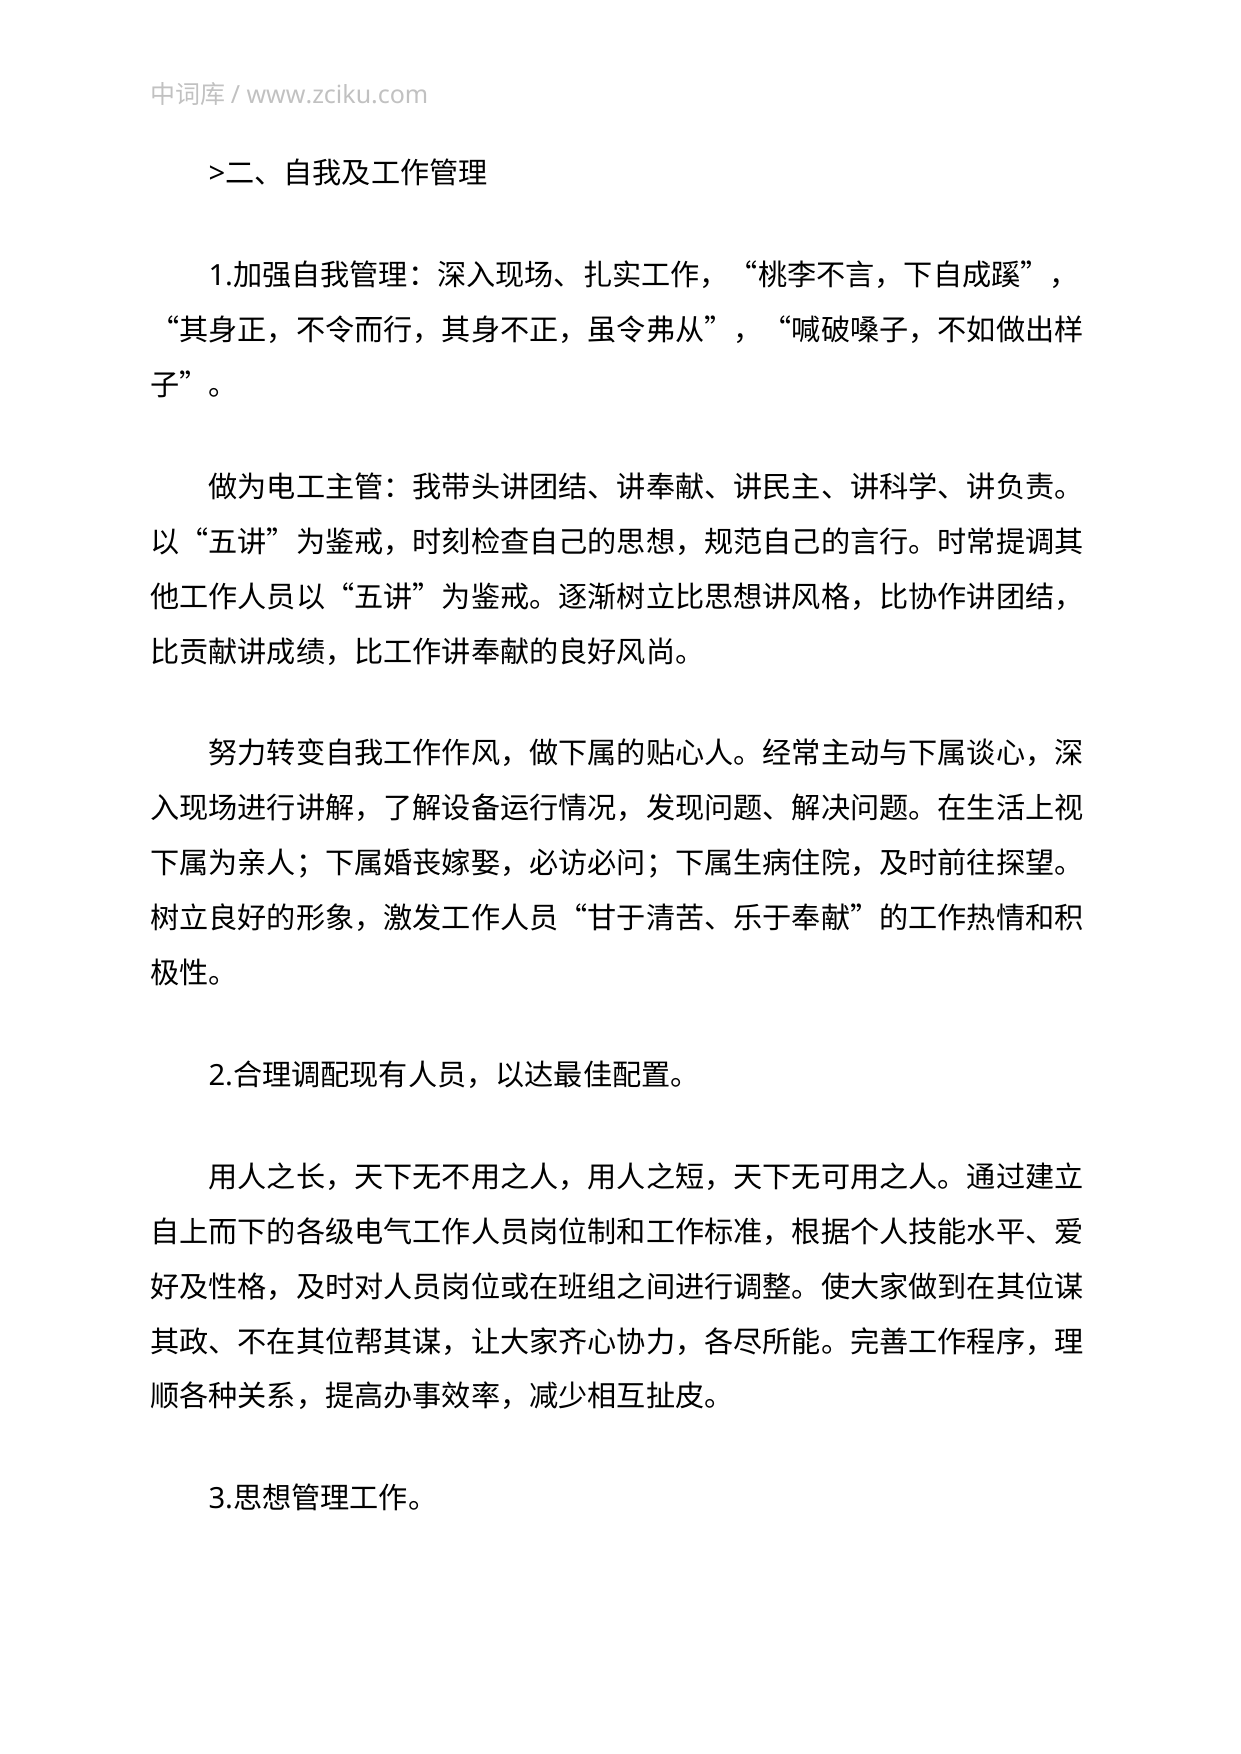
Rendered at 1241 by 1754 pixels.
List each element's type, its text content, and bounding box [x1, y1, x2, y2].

text >二、自我及工作管理 [150, 150, 1090, 192]
text 1.加强自我管理：深入现场、扎实工作，“桃李不言，下自成蹊”，“其身正，不令而行，其身不正，虽令弗从”，“喊破嗓子，不如做出样子”。 [150, 252, 1090, 404]
text 努力转变自我工作作风，做下属的贴心人。经常主动与下属谈心，深入现场进行讲解，了解设备运行情况，发现问题、解决问题。在生活上视下属为亲人；下属婚丧嫁娶，必访必问；下属生病住院，及时前往探望。树立良好的形象，激发工作人员“甘于清苦、乐于奉献”的工作热情和积极性。 [150, 730, 1090, 992]
text 3.思想管理工作。 [150, 1475, 1090, 1517]
text 2.合理调配现有人员，以达最佳配置。 [150, 1051, 1090, 1094]
text 用人之长，天下无不用之人，用人之短，天下无可用之人。通过建立自上而下的各级电气工作人员岗位制和工作标准，根据个人技能水平、爱好及性格，及时对人员岗位或在班组之间进行调整。使大家做到在其位谋其政、不在其位帮其谋，让大家齐心协力，各尽所能。完善工作程序，理顺各种关系，提高办事效率，减少相互扯皮。 [150, 1153, 1090, 1415]
text 做为电工主管：我带头讲团结、讲奉献、讲民主、讲科学、讲负责。以“五讲”为鉴戒，时刻检查自己的思想，规范自己的言行。时常提调其他工作人员以“五讲”为鉴戒。逐渐树立比思想讲风格，比协作讲团结，比贡献讲成绩，比工作讲奉献的良好风尚。 [150, 464, 1090, 671]
